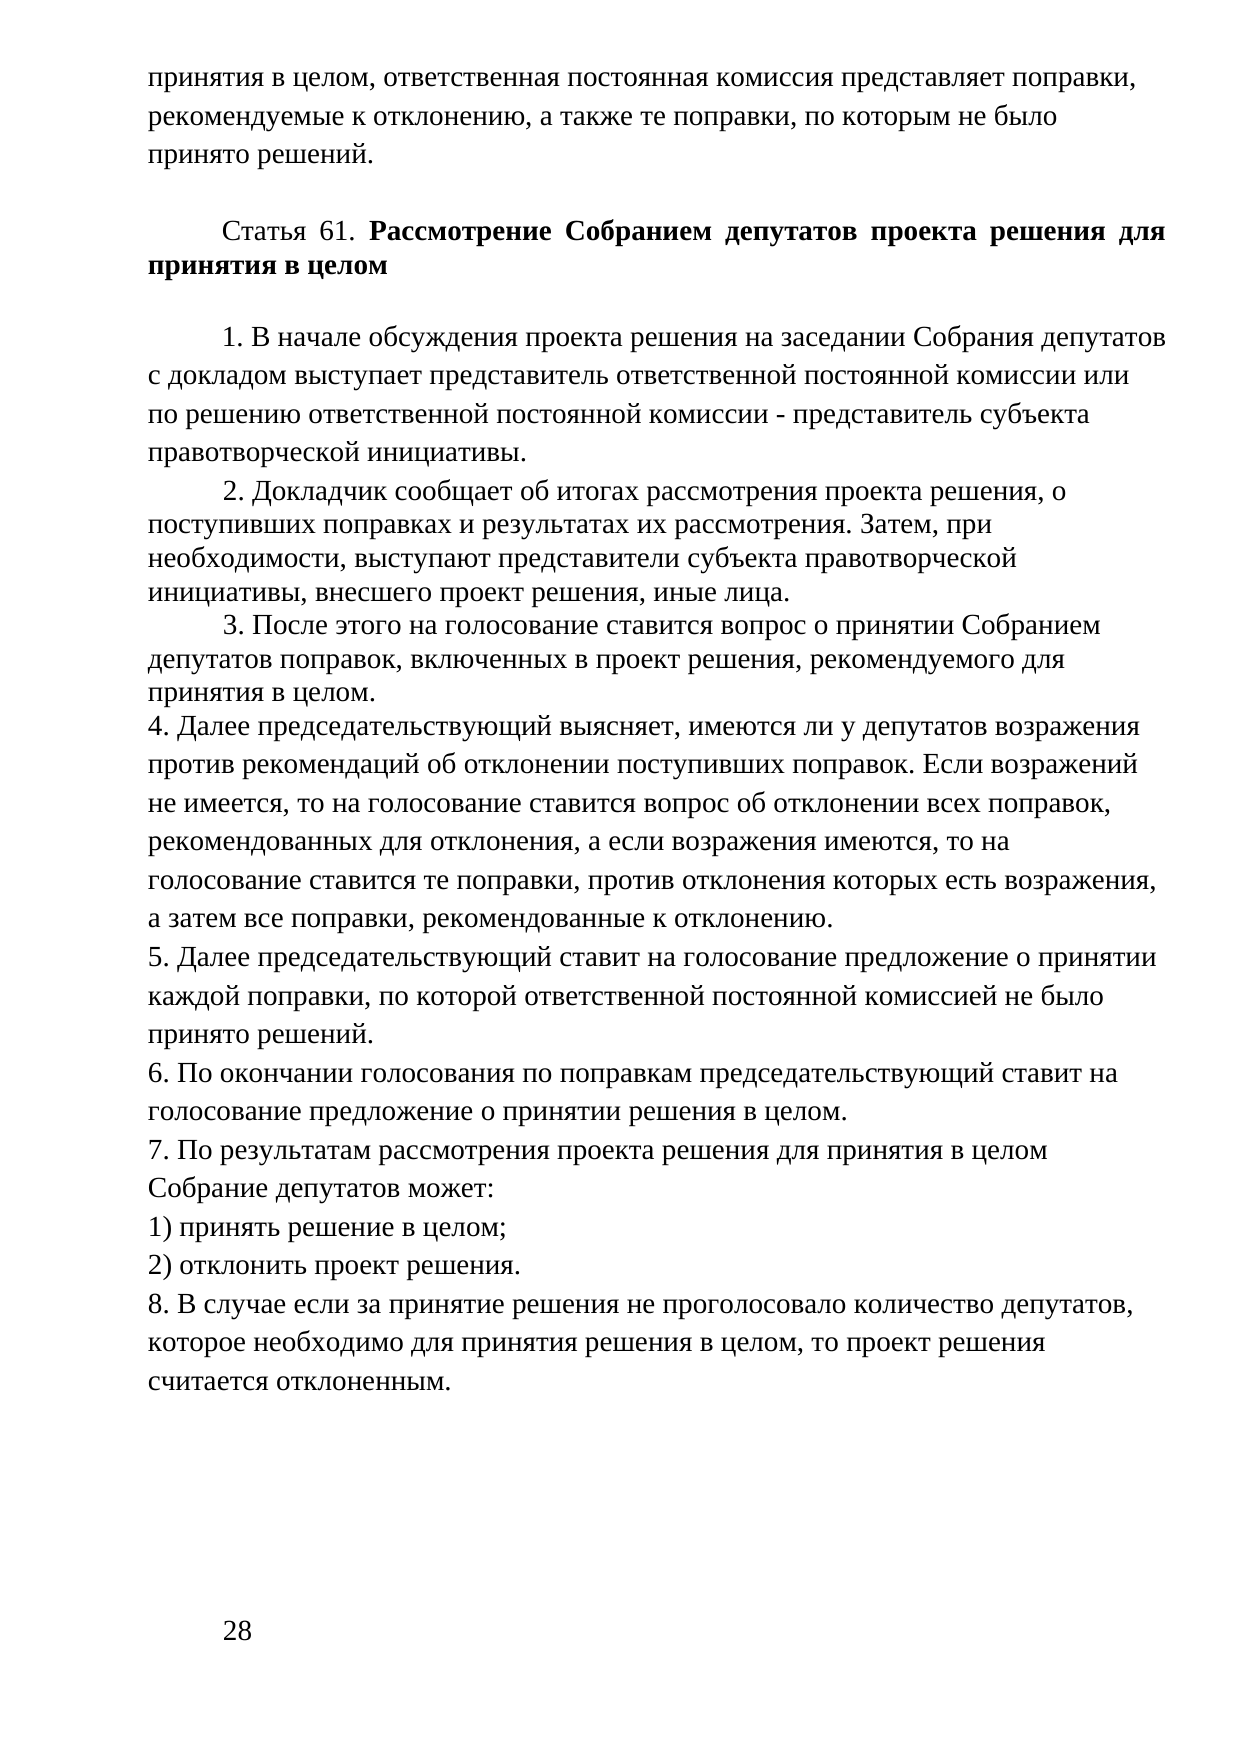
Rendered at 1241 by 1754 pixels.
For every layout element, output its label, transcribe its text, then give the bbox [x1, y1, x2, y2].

text 7. По результатам рассмотрения проекта решения для принятия в целом Собрание депутатов может: [148, 1132, 1167, 1204]
text 2) отклонить проект решения. [148, 1247, 1167, 1281]
text 4. Далее председательствующий выясняет, имеются ли у депутатов возражения против рекомендаций об отклонении поступивших поправок. Если возражений не имеется, то на голосование ставится вопрос об отклонении всех поправок, рекомендованных для отклонения, а если возражения имеются, то на голосование ставится те поправки, против отклонения которых есть возражения, а затем все поправки, рекомендованные к отклонению. [148, 708, 1167, 934]
text 3. После этого на голосование ставится вопрос о принятии Собранием депутатов поправок, включенных в проект решения, рекомендуемого для принятия в целом. [148, 607, 1167, 708]
text 1) принять решение в целом; [148, 1209, 1167, 1242]
text 8. В случае если за принятие решения не проголосовало количество депутатов, которое необходимо для принятия решения в целом, то проект решения считается отклоненным. [148, 1286, 1167, 1397]
text 5. Далее председательствующий ставит на голосование предложение о принятии каждой поправки, по которой ответственной постоянной комиссией не было принято решений. [148, 939, 1167, 1050]
text 6. По окончании голосования по поправкам председательствующий ставит на голосование предложение о принятии решения в целом. [148, 1055, 1167, 1127]
text 2. Докладчик сообщает об итогах рассмотрения проекта решения, о поступивших поправках и результатах их рассмотрения. Затем, при необходимости, выступают представители субъекта правотворческой инициативы, внесшего проект решения, иные лица. [148, 473, 1167, 607]
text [148, 59, 1167, 170]
subtitle Статья 61. Рассмотрение Собранием депутатов проекта решения для принятия в целом [148, 213, 1167, 280]
text 1. В начале обсуждения проекта решения на заседании Собрания депутатов с докладом выступает представитель ответственной постоянной комиссии или по решению ответственной постоянной комиссии - представитель субъекта правотворческой инициативы. [148, 319, 1167, 468]
